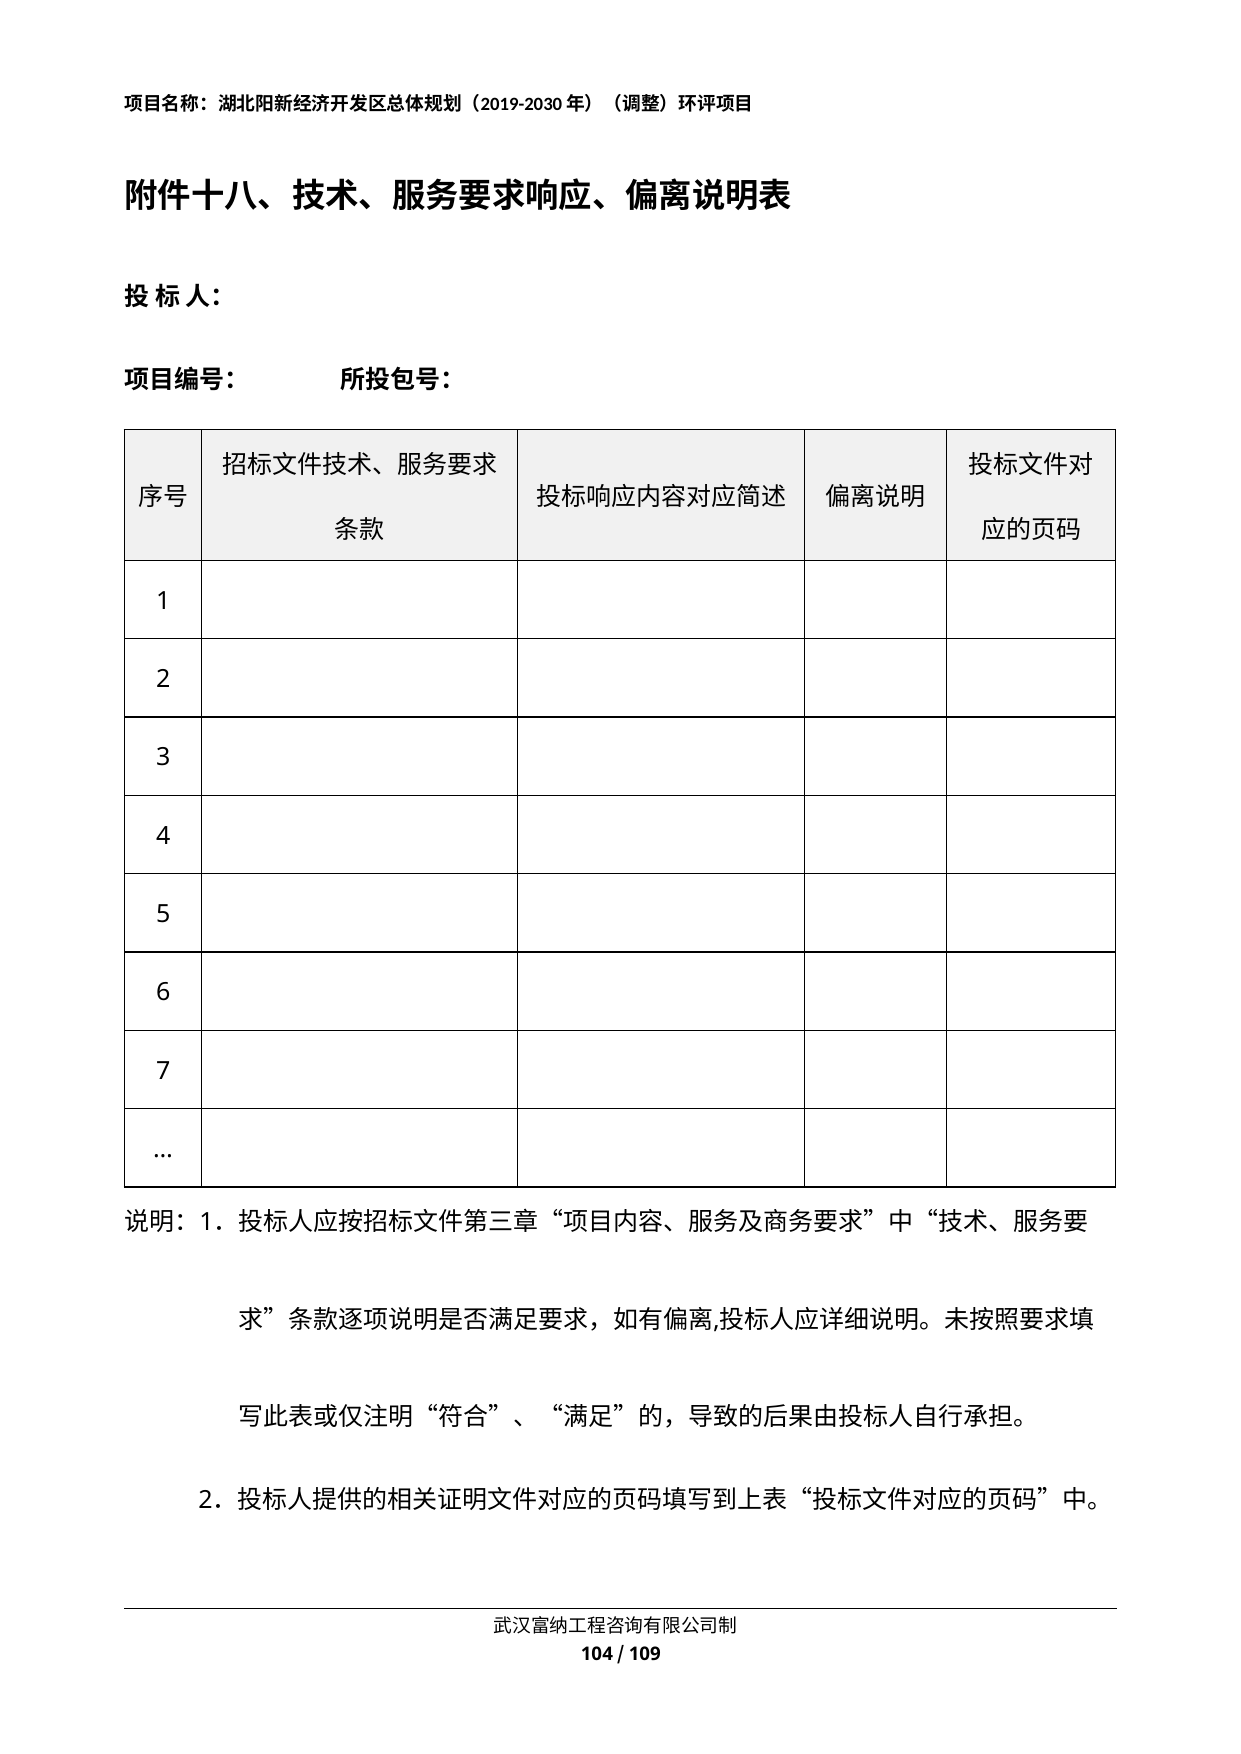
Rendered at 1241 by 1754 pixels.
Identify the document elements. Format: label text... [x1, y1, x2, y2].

table_cell [518, 1031, 804, 1108]
table_cell [805, 796, 946, 873]
table_cell 3 [125, 718, 201, 795]
table_cell [518, 796, 804, 873]
table_cell [947, 1031, 1115, 1108]
table_cell [805, 639, 946, 716]
table_cell … [125, 1109, 201, 1186]
table_cell [518, 718, 804, 795]
table_cell 1 [125, 561, 201, 638]
table_cell 5 [125, 874, 201, 951]
table_cell [518, 953, 804, 1030]
table_cell 4 [125, 796, 201, 873]
table_cell [805, 718, 946, 795]
table_cell [947, 874, 1115, 951]
table_cell [805, 953, 946, 1030]
table_cell [202, 796, 517, 873]
text 项目编号： 所投包号： [124, 346, 1116, 411]
table_header 投标响应内容对应简述 [518, 430, 804, 560]
table_cell [947, 1109, 1115, 1186]
table_cell [518, 639, 804, 716]
table_cell [202, 1031, 517, 1108]
table_cell 6 [125, 953, 201, 1030]
table_cell [805, 561, 946, 638]
text 说明：1．投标人应按招标文件第三章“项目内容、服务及商务要求”中“技术、服务要求”条款逐项说明是否满足要求，如有偏离,投标人应详细说明。未按照要求填写此表或仅注明“符合”、“满足”的，导致的后果由投标人自行承担。 [124, 1188, 1116, 1447]
table_header 投标文件对应的页码 [947, 430, 1115, 560]
table_cell [947, 796, 1115, 873]
table_cell [202, 874, 517, 951]
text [198, 1466, 1116, 1531]
table_cell [202, 639, 517, 716]
table_cell 2 [125, 639, 201, 716]
table_cell [947, 561, 1115, 638]
table_cell [947, 718, 1115, 795]
table_header 招标文件技术、服务要求条款 [202, 430, 517, 560]
table_cell [202, 953, 517, 1030]
table_cell [202, 561, 517, 638]
table_cell [805, 874, 946, 951]
table_cell 7 [125, 1031, 201, 1108]
text 投 标 人： [124, 262, 1116, 327]
table_header 偏离说明 [805, 430, 946, 560]
table_cell [947, 639, 1115, 716]
table_cell [518, 1109, 804, 1186]
table_cell [518, 561, 804, 638]
table_cell [947, 953, 1115, 1030]
table_cell [805, 1031, 946, 1108]
table_cell [805, 1109, 946, 1186]
table_cell [202, 1109, 517, 1186]
table_cell [518, 874, 804, 951]
subtitle 技术、服务要求响应、偏离说明表 [124, 161, 1116, 226]
table_cell [202, 718, 517, 795]
table_header 序号 [125, 430, 201, 560]
